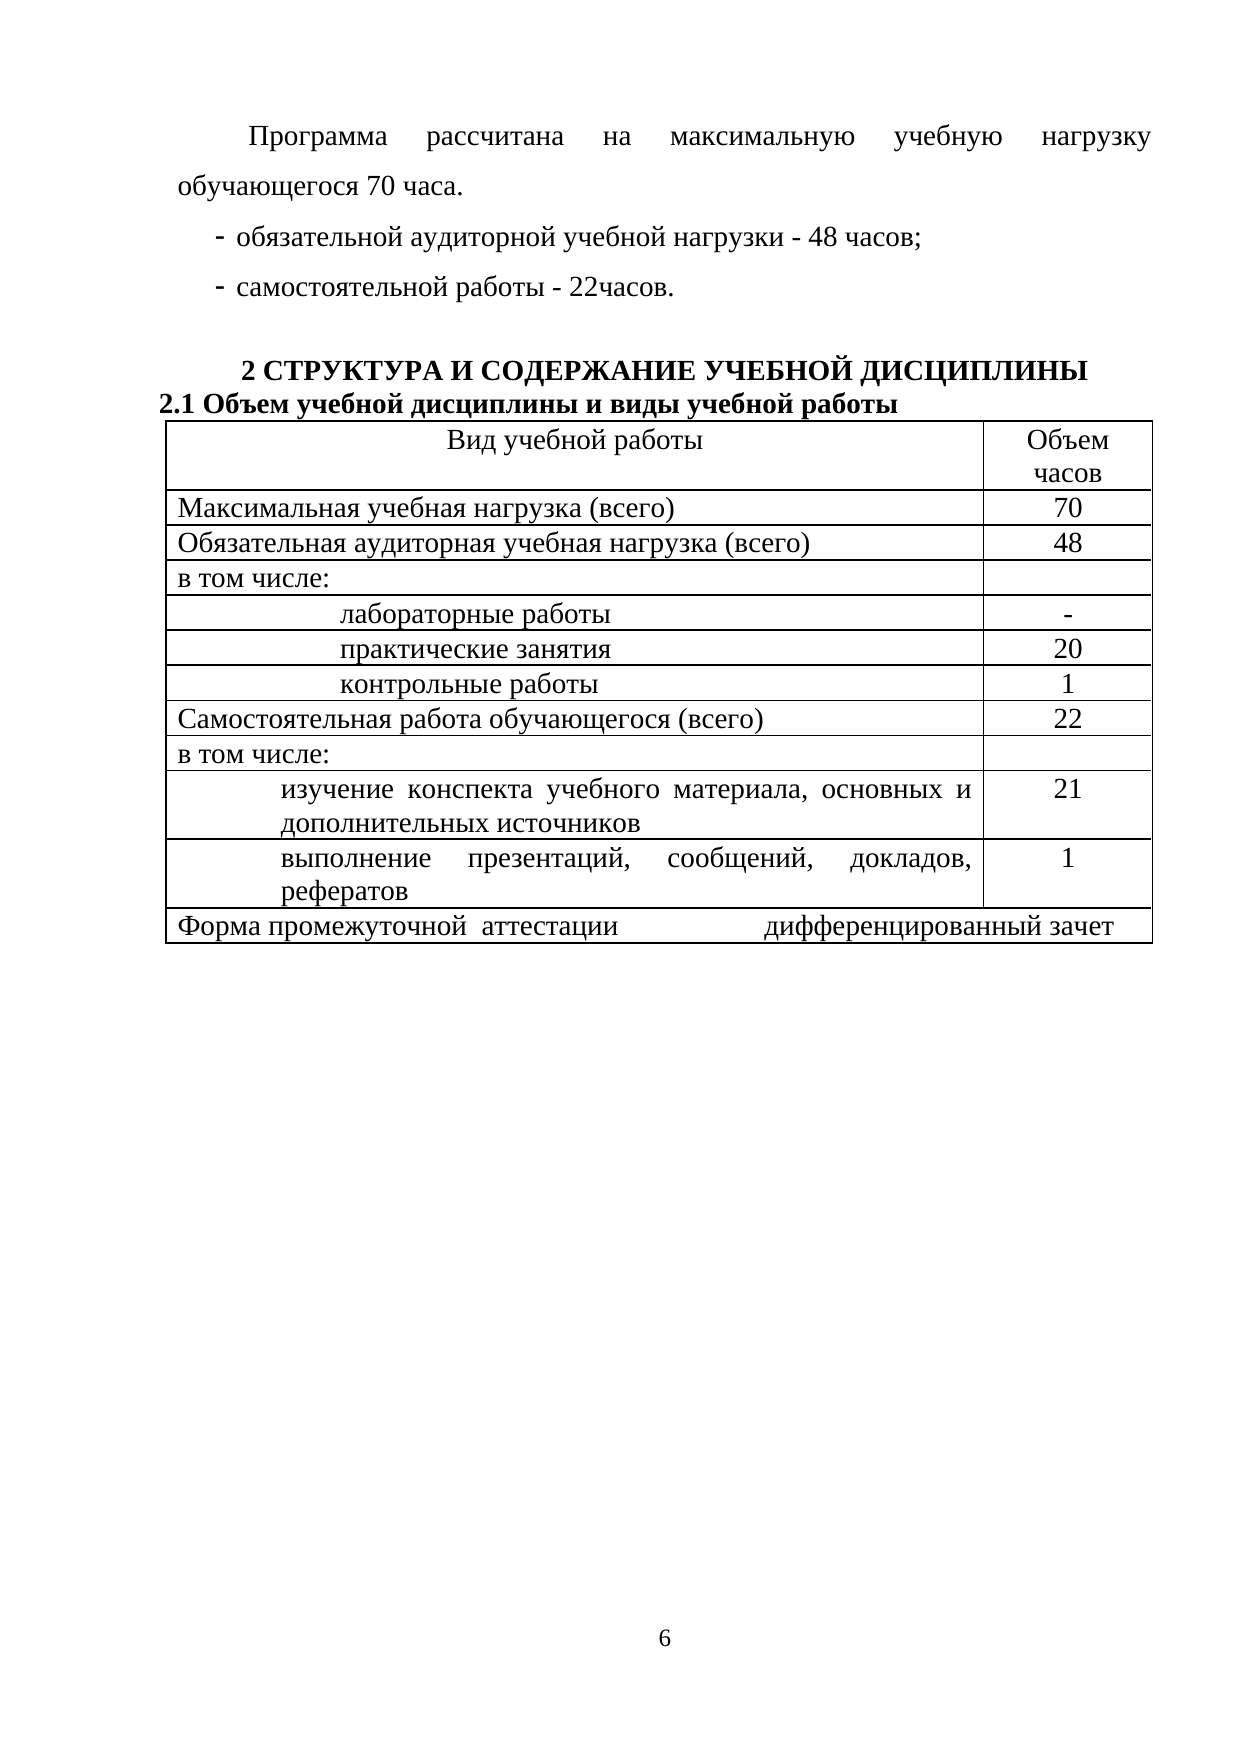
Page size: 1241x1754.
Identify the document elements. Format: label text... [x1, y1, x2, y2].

table_header Объем часов [984, 422, 1152, 489]
table_cell в том числе: [167, 561, 983, 594]
table_header Вид учебной работы [167, 422, 983, 489]
table_cell 21 [984, 770, 1152, 838]
table_cell [984, 735, 1152, 770]
table_cell выполнение презентаций, сообщений, докладов, рефератов [167, 840, 983, 907]
text 2.1 Объем учебной дисциплины и виды учебной работы [158, 387, 1152, 420]
table_cell 20 [984, 629, 1152, 664]
table_cell изучение конспекта учебного материала, основных и дополнительных источников [167, 771, 983, 838]
table_cell Самостоятельная работа обучающегося (всего) [167, 701, 983, 734]
table_cell Обязательная аудиторная учебная нагрузка (всего) [167, 526, 983, 559]
table_cell 1 [984, 838, 1152, 907]
table_cell Максимальная учебная нагрузка (всего) [167, 491, 983, 524]
text 2 СТРУКТУРА И СОДЕРЖАНИЕ УЧЕБНОЙ ДИСЦИПЛИНЫ [177, 353, 1152, 387]
list самостоятельной работы - 22часов. [215, 269, 1152, 303]
table_cell [984, 559, 1152, 594]
table_cell 22 [984, 700, 1152, 734]
table_cell 1 [984, 664, 1152, 699]
table_cell контрольные работы [167, 666, 983, 699]
text Программа рассчитана на максимальную учебную нагрузку обучающегося 70 часа. [177, 118, 1152, 202]
table_cell - [984, 594, 1152, 629]
list обязательной аудиторной учебной нагрузки - 48 часов; [215, 219, 1152, 252]
table_cell 70 [984, 489, 1152, 524]
table_cell практические занятия [167, 631, 983, 664]
table_cell в том числе: [167, 736, 983, 770]
table_cell Форма промежуточной аттестации дифференцированный зачет [167, 907, 1152, 942]
table_cell лабораторные работы [167, 596, 983, 629]
table_cell 48 [984, 524, 1152, 559]
